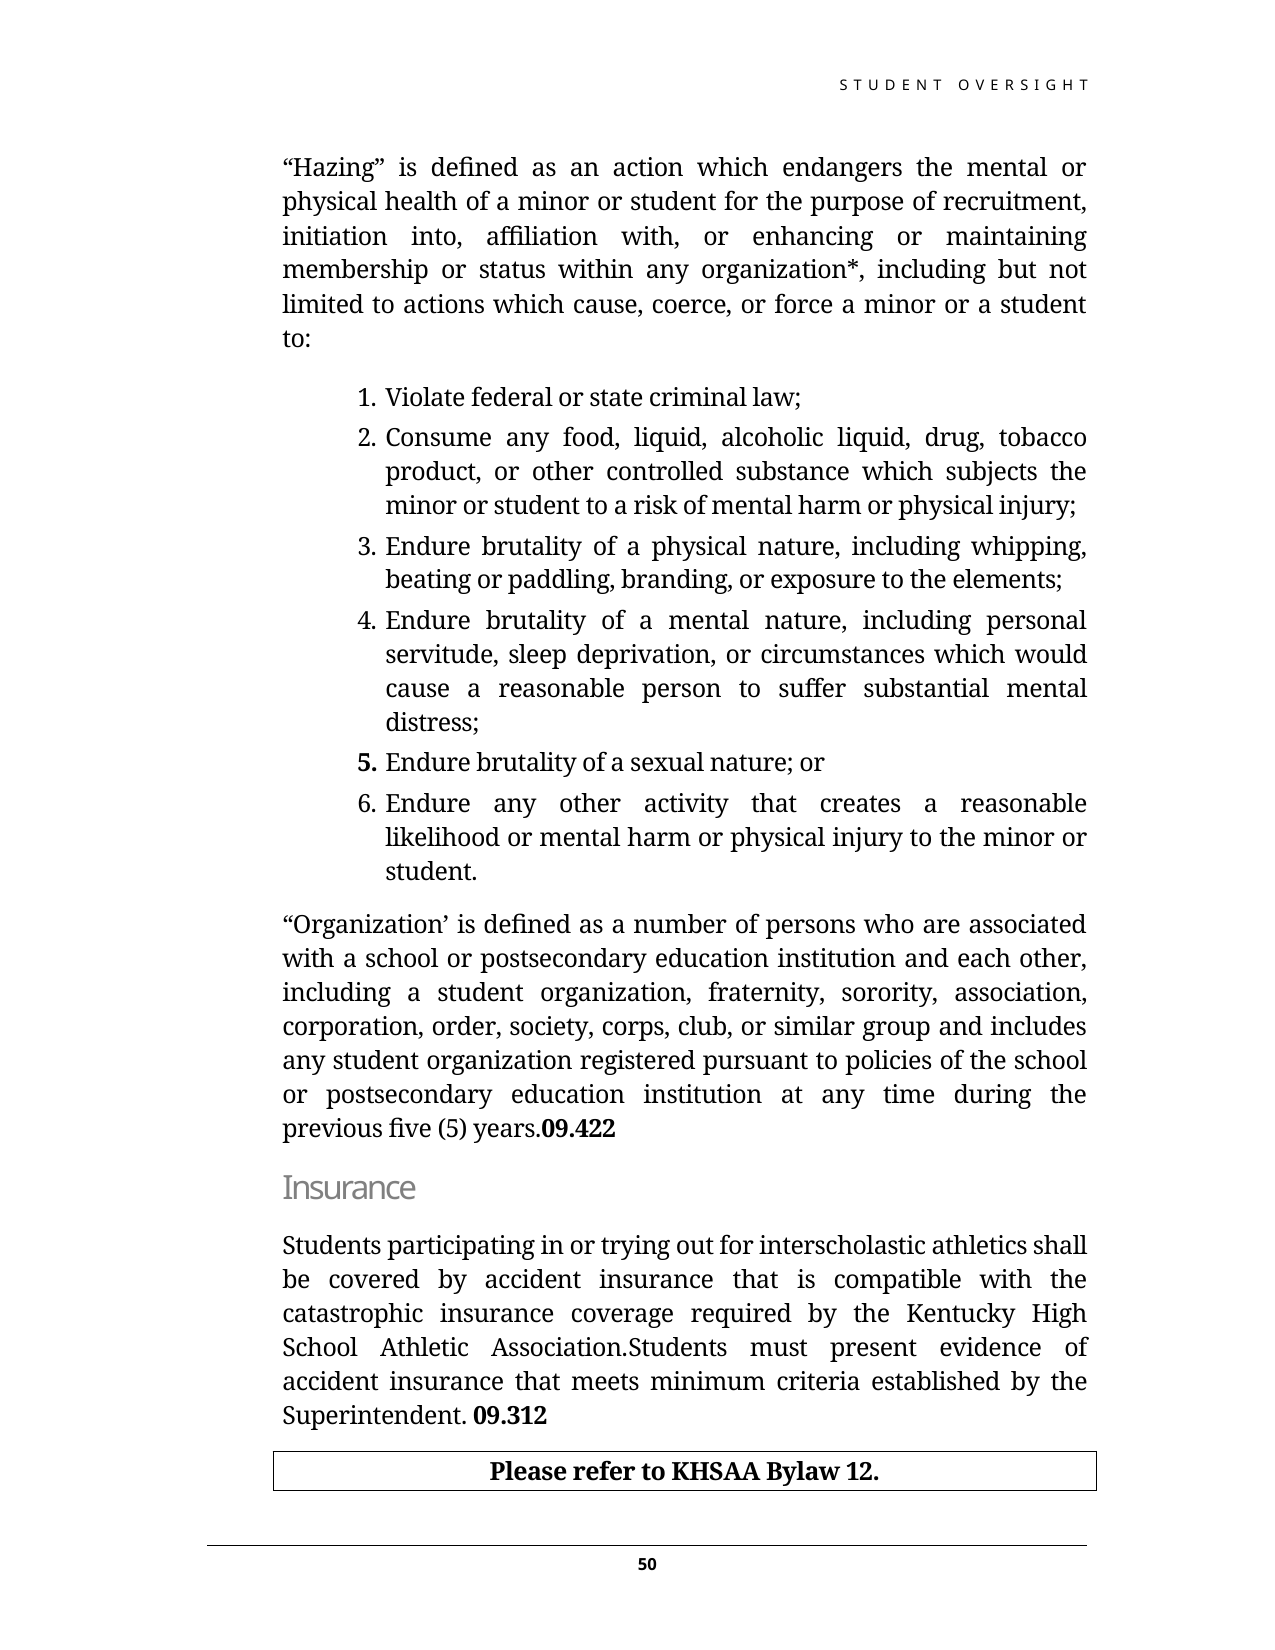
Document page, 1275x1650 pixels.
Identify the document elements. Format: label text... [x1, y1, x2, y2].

text “Organization’ is defined as a number of persons who are associated with a school or postsecondary education institution and each other, including a student organization, fraternity, sorority, association, corporation, order, society, corps, club, or similar group and includes any student organization registered pursuant to policies of the school or postsecondary education institution at any time during the previous five (5) years.09.422 [282, 906, 1087, 1145]
text “Hazing” is defined as an action which endangers the mental or physical health of a minor or student for the purpose of recruitment, initiation into, affiliation with, or enhancing or maintaining membership or status within any organization*, including but not limited to actions which cause, coerce, or force a minor or a student to: [282, 150, 1087, 354]
text Students participating in or trying out for interscholastic athletics shall be covered by accident insurance that is compatible with the catastrophic insurance coverage required by the Kentucky High School Athletic Association.Students must present evidence of accident insurance that meets minimum criteria established by the Superintendent. 09.312 [282, 1228, 1087, 1432]
list Endure brutality of a sexual nature; or [357, 745, 1087, 779]
list Endure any other activity that creates a reasonable likelihood or mental harm or physical injury to the minor or student. [357, 785, 1087, 887]
subtitle Insurance [282, 1163, 1087, 1209]
text Please refer to KHSAA Bylaw 12. [274, 1452, 1096, 1490]
list Violate federal or state criminal law; [357, 379, 1087, 413]
list Endure brutality of a mental nature, including personal servitude, sleep deprivation, or circumstances which would cause a reasonable person to suffer substantial mental distress; [357, 602, 1087, 739]
list Endure brutality of a physical nature, including whipping, beating or paddling, branding, or exposure to the elements; [357, 528, 1087, 596]
list Consume any food, liquid, alcoholic liquid, drug, tobacco product, or other controlled substance which subjects the minor or student to a risk of mental harm or physical injury; [357, 420, 1087, 522]
